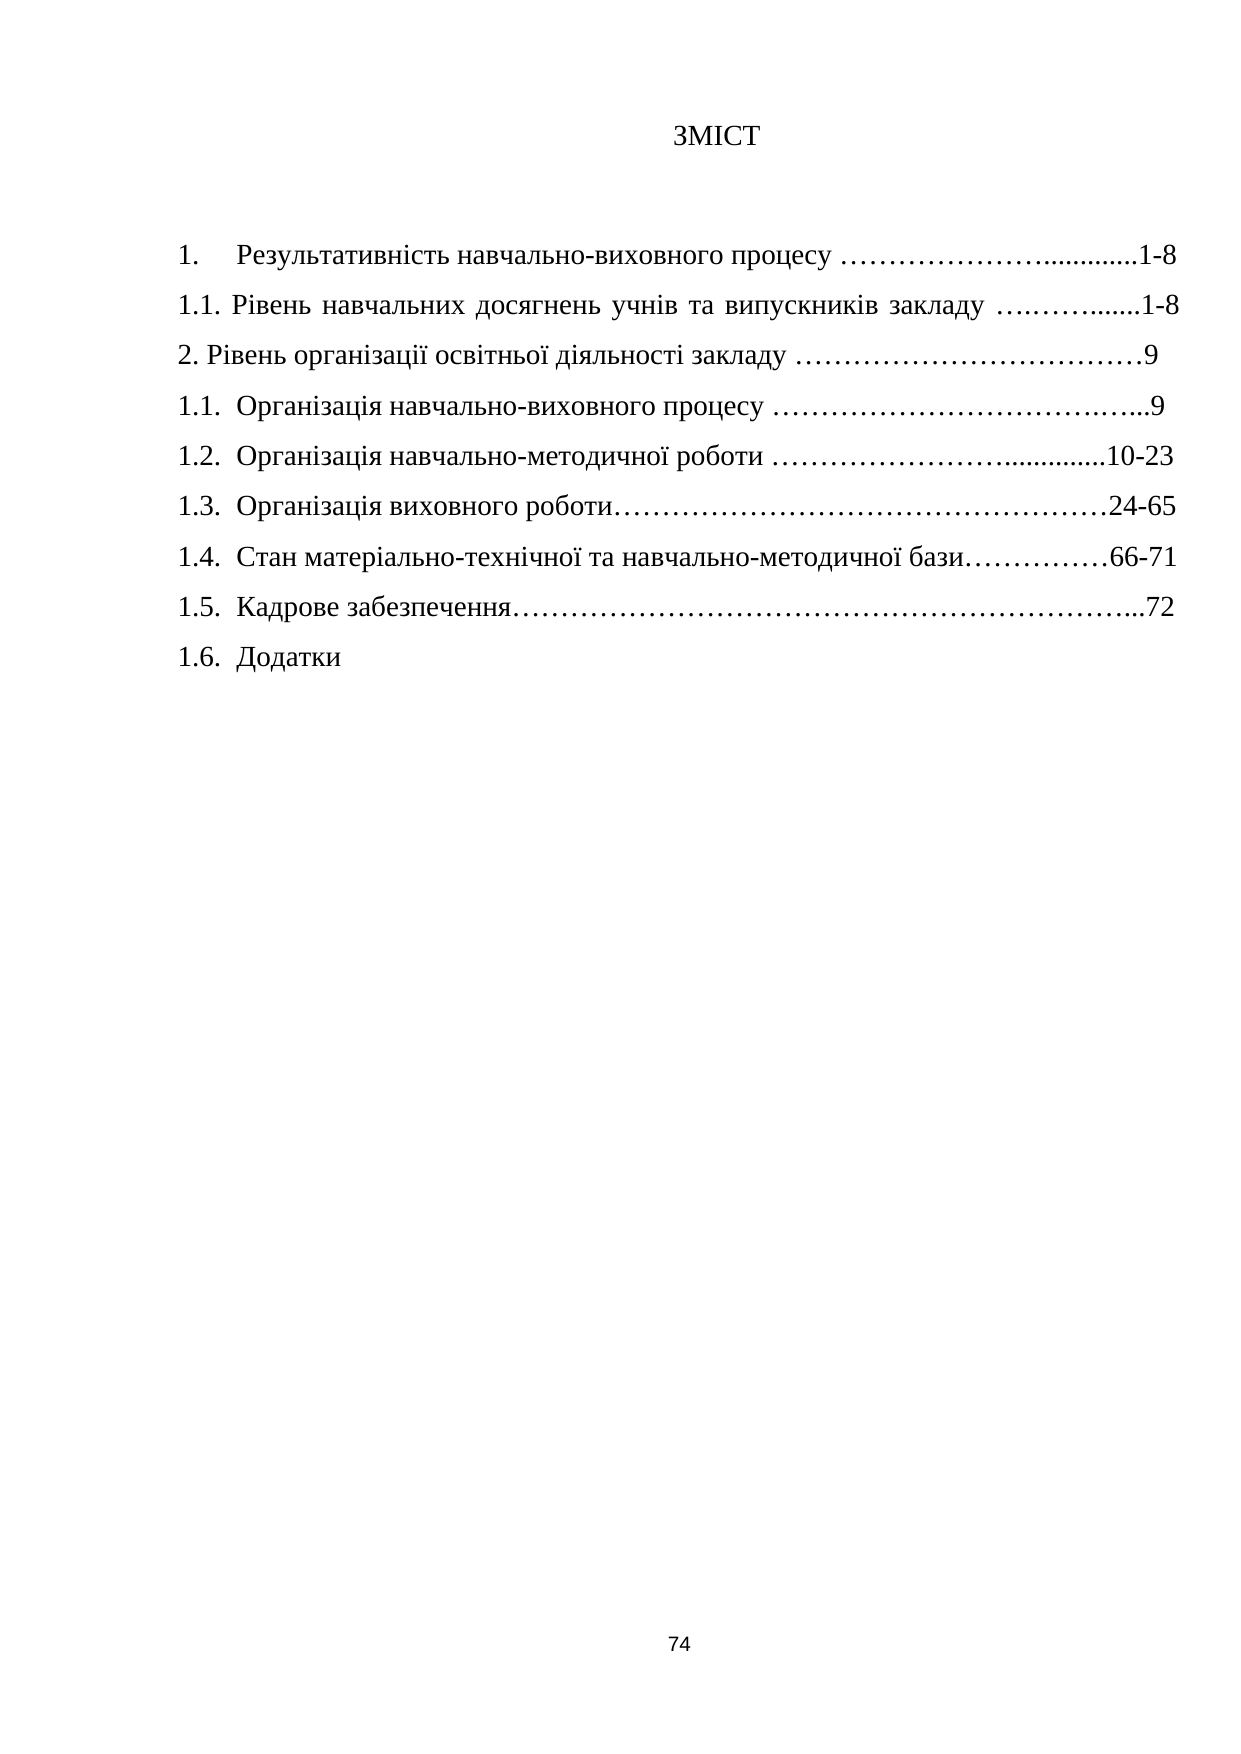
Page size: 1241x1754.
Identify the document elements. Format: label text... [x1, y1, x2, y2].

list Результативність навчально-виховного процесу ………………….............1-8 [177, 237, 1181, 270]
list Стан матеріально-технічної та навчально-методичної бази……………66-71 [177, 539, 1181, 572]
list Додатки [177, 639, 1181, 673]
list Організація виховного роботи……………………………………………24-65 [177, 488, 1181, 522]
text ЗМІСТ [177, 118, 1181, 152]
text 1.1. Рівень навчальних досягнень учнів та випускників закладу ….…….......1-8 2. Рівень організації освітньої діяльності закладу ………………………………9 [177, 287, 1181, 371]
list Кадрове забезпечення………………………………………………………...72 [177, 589, 1181, 623]
list Організація навчально-методичної роботи ……………………..............10-23 [177, 438, 1181, 472]
list Організація навчально-виховного процесу …………………………….…...9 [177, 388, 1181, 421]
